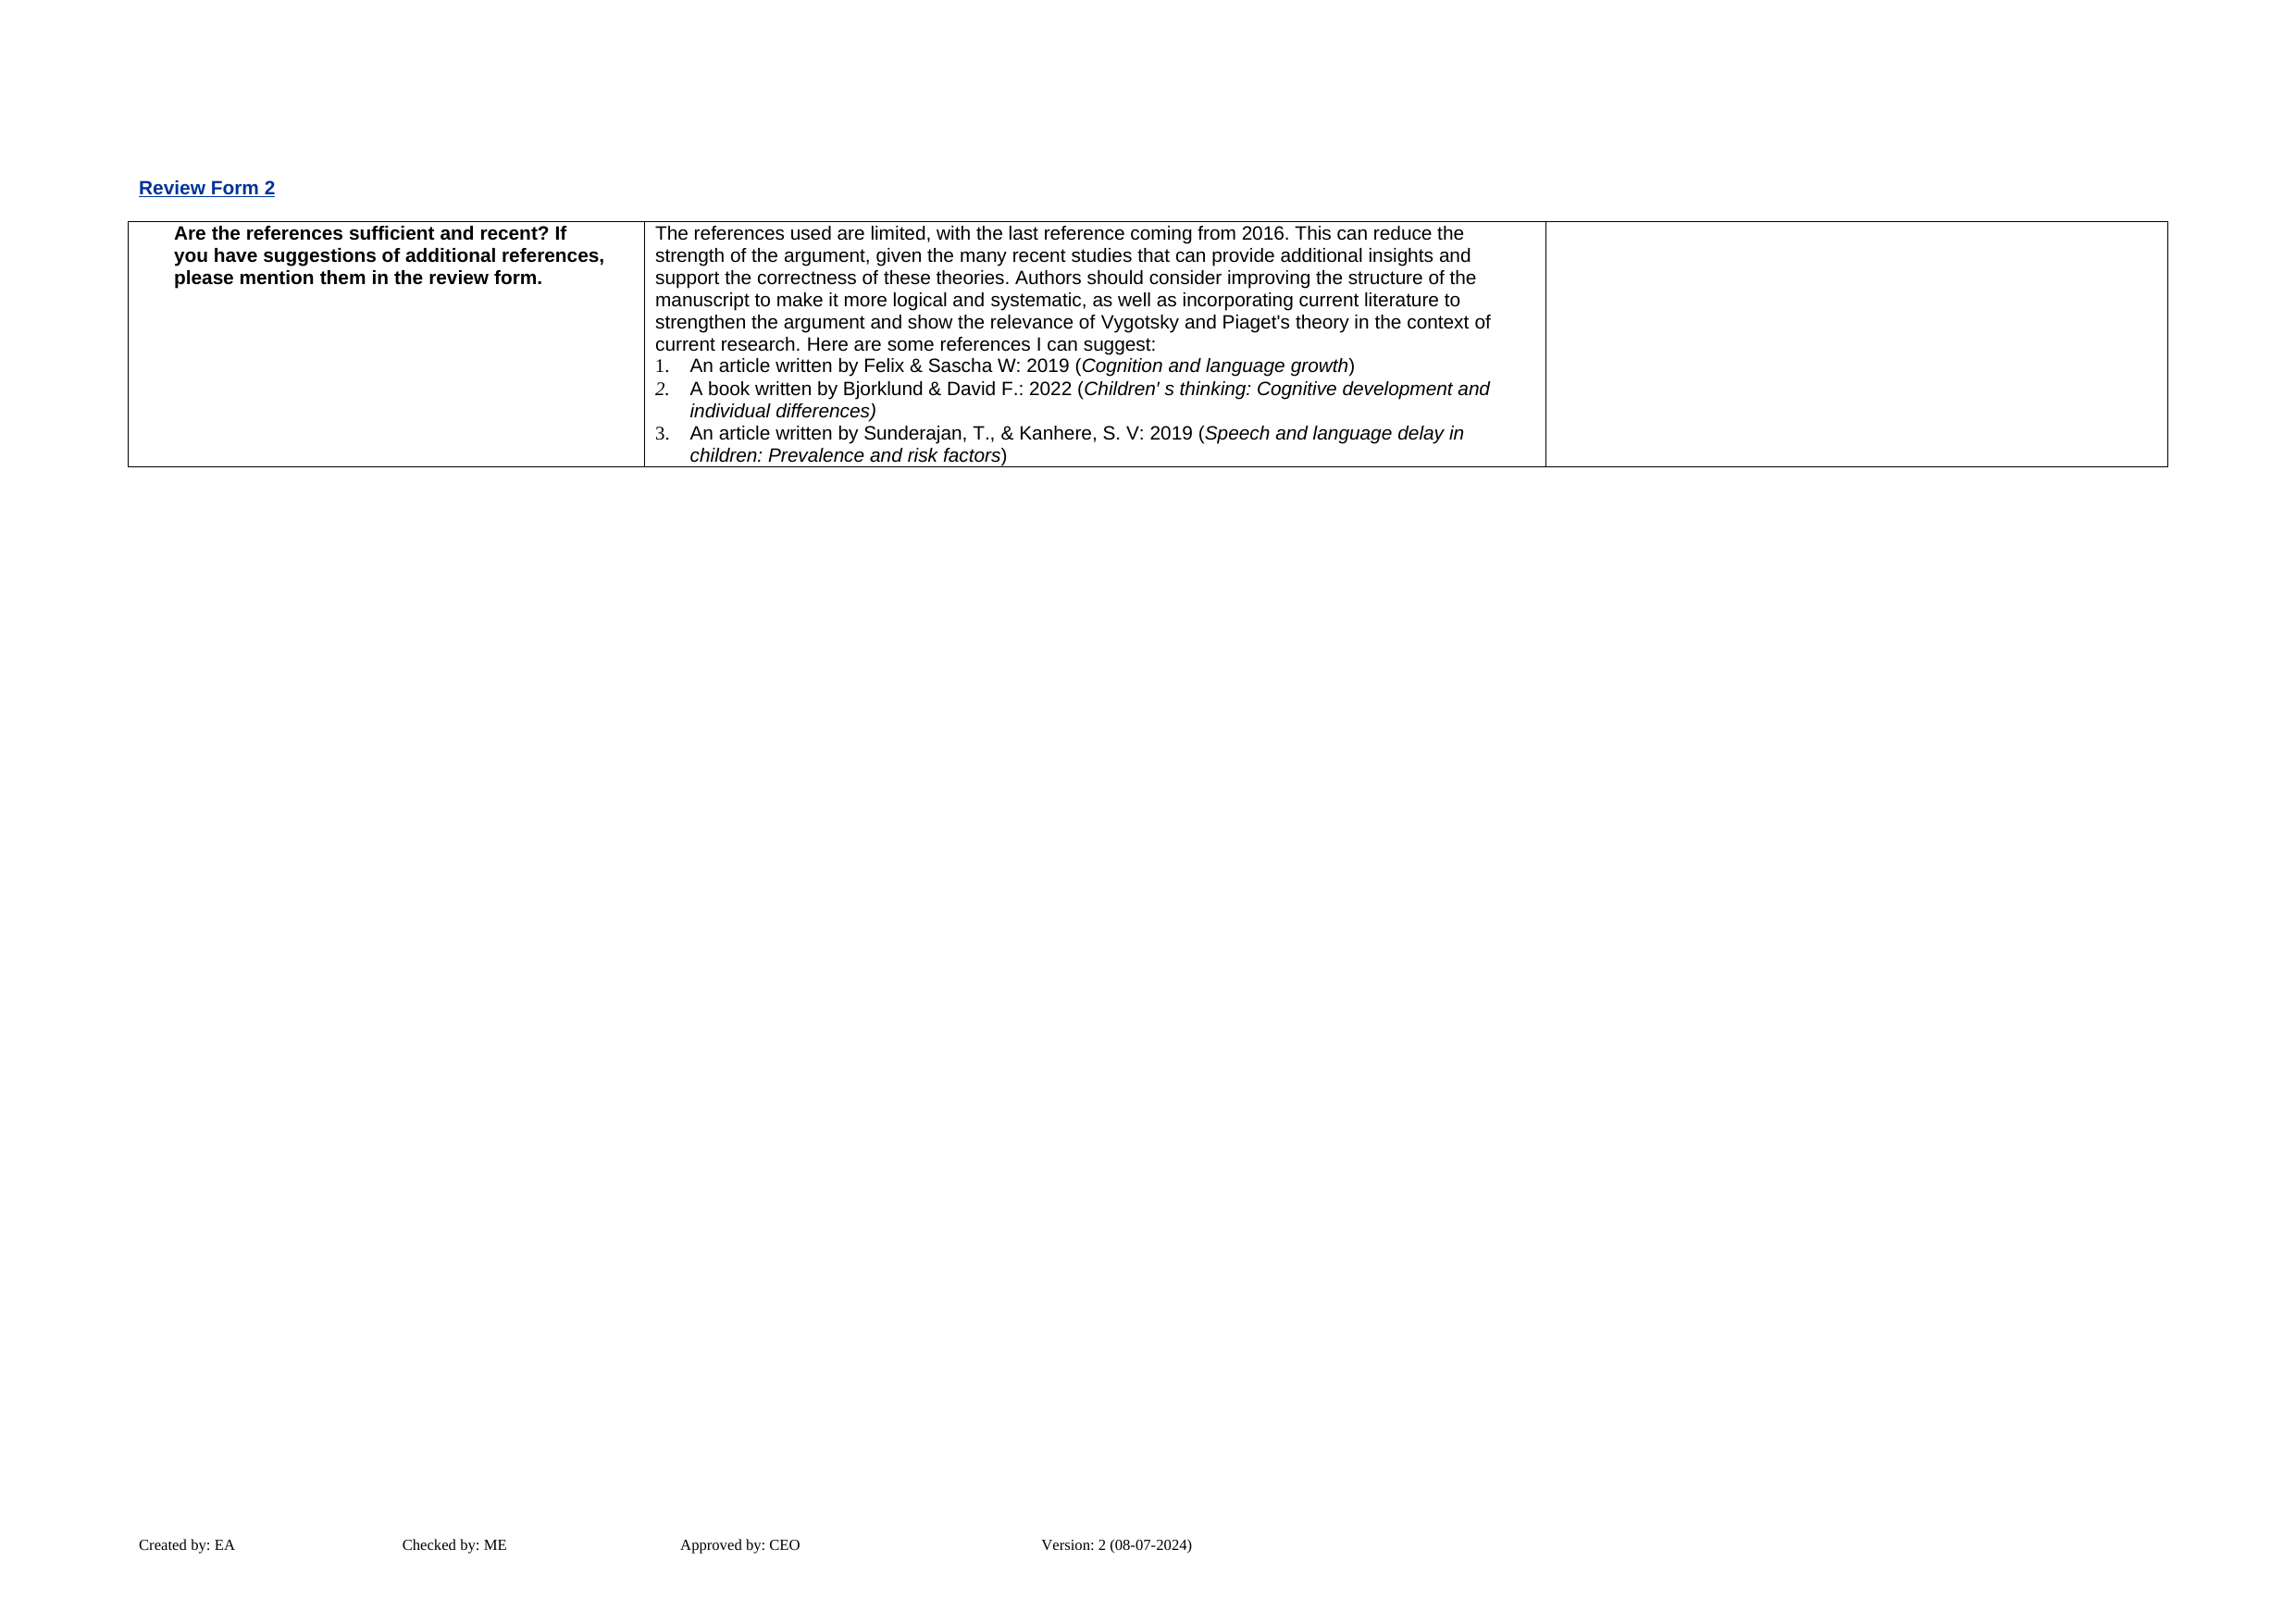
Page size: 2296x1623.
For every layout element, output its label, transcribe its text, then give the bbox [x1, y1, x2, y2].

table_header Are the references sufficient and recent? If you have suggestions of additional references, please mention them in the review form. [129, 222, 644, 466]
table_header The references used are limited, with the last reference coming from 2016. This can reduce the strength of the argument, given the many recent studies that can provide additional insights and support the correctness of these theories. Authors should consider improving the structure of the manuscript to make it more logical and systematic, as well as incorporating current literature to strengthen the argument and show the relevance of Vygotsky and Piaget's theory in the context of current research. Here are some references I can suggest: An article written by Felix & Sascha W: 2019 (Cognition and language growth) A book written by Bjorklund & David F.: 2022 (Children′ s thinking: Cognitive development and individual differences) An article written by Sunderajan, T., & Kanhere, S. V: 2019 (Speech and language delay in children: Prevalence and risk factors) [645, 222, 1545, 466]
table_header [1546, 222, 2167, 466]
